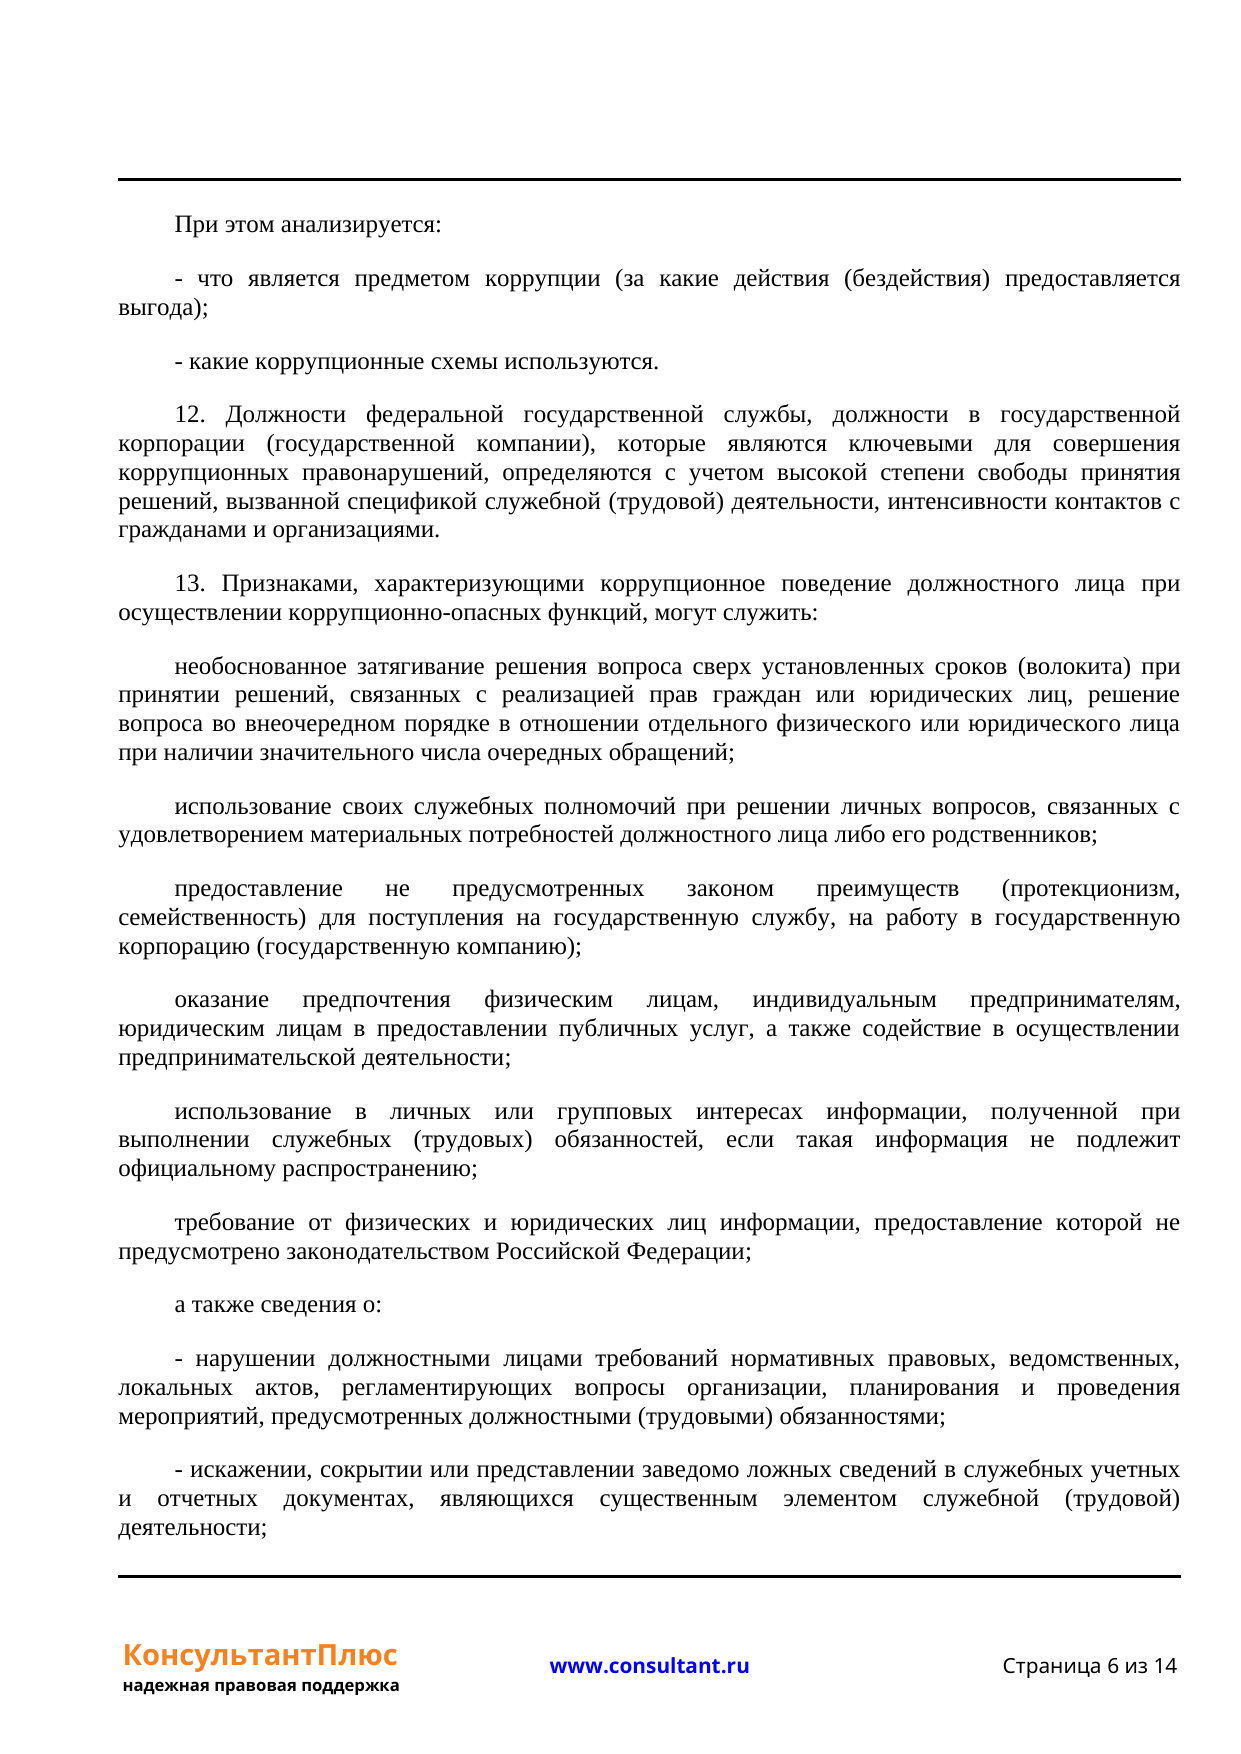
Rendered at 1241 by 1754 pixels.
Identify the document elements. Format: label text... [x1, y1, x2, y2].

text - какие коррупционные схемы используются. [118, 346, 1181, 374]
text использование в личных или групповых интересах информации, полученной при выполнении служебных (трудовых) обязанностей, если такая информация не подлежит официальному распространению; [118, 1096, 1181, 1182]
text - искажении, сокрытии или представлении заведомо ложных сведений в служебных учетных и отчетных документах, являющихся существенным элементом служебной (трудовой) деятельности; [118, 1454, 1181, 1541]
text 12. Должности федеральной государственной службы, должности в государственной корпорации (государственной компании), которые являются ключевыми для совершения коррупционных правонарушений, определяются с учетом высокой степени свободы принятия решений, вызванной спецификой служебной (трудовой) деятельности, интенсивности контактов с гражданами и организациями. [118, 399, 1181, 543]
text необоснованное затягивание решения вопроса сверх установленных сроков (волокита) при принятии решений, связанных с реализацией прав граждан или юридических лиц, решение вопроса во внеочередном порядке в отношении отдельного физического или юридического лица при наличии значительного числа очередных обращений; [118, 651, 1181, 766]
text предоставление не предусмотренных законом преимуществ (протекционизм, семейственность) для поступления на государственную службу, на работу в государственную корпорацию (государственную компанию); [118, 873, 1181, 959]
text - что является предметом коррупции (за какие действия (бездействия) предоставляется выгода); [118, 263, 1181, 321]
text 13. Признаками, характеризующими коррупционное поведение должностного лица при осуществлении коррупционно-опасных функций, могут служить: [118, 568, 1181, 626]
text требование от физических и юридических лиц информации, предоставление которой не предусмотрено законодательством Российской Федерации; [118, 1207, 1181, 1264]
text а также сведения о: [118, 1289, 1181, 1318]
text оказание предпочтения физическим лицам, индивидуальным предпринимателям, юридическим лицам в предоставлении публичных услуг, а также содействие в осуществлении предпринимательской деятельности; [118, 984, 1181, 1071]
text - нарушении должностными лицами требований нормативных правовых, ведомственных, локальных актов, регламентирующих вопросы организации, планирования и проведения мероприятий, предусмотренных должностными (трудовыми) обязанностями; [118, 1343, 1181, 1429]
text использование своих служебных полномочий при решении личных вопросов, связанных с удовлетворением материальных потребностей должностного лица либо его родственников; [118, 791, 1181, 848]
text При этом анализируется: [118, 209, 1181, 238]
